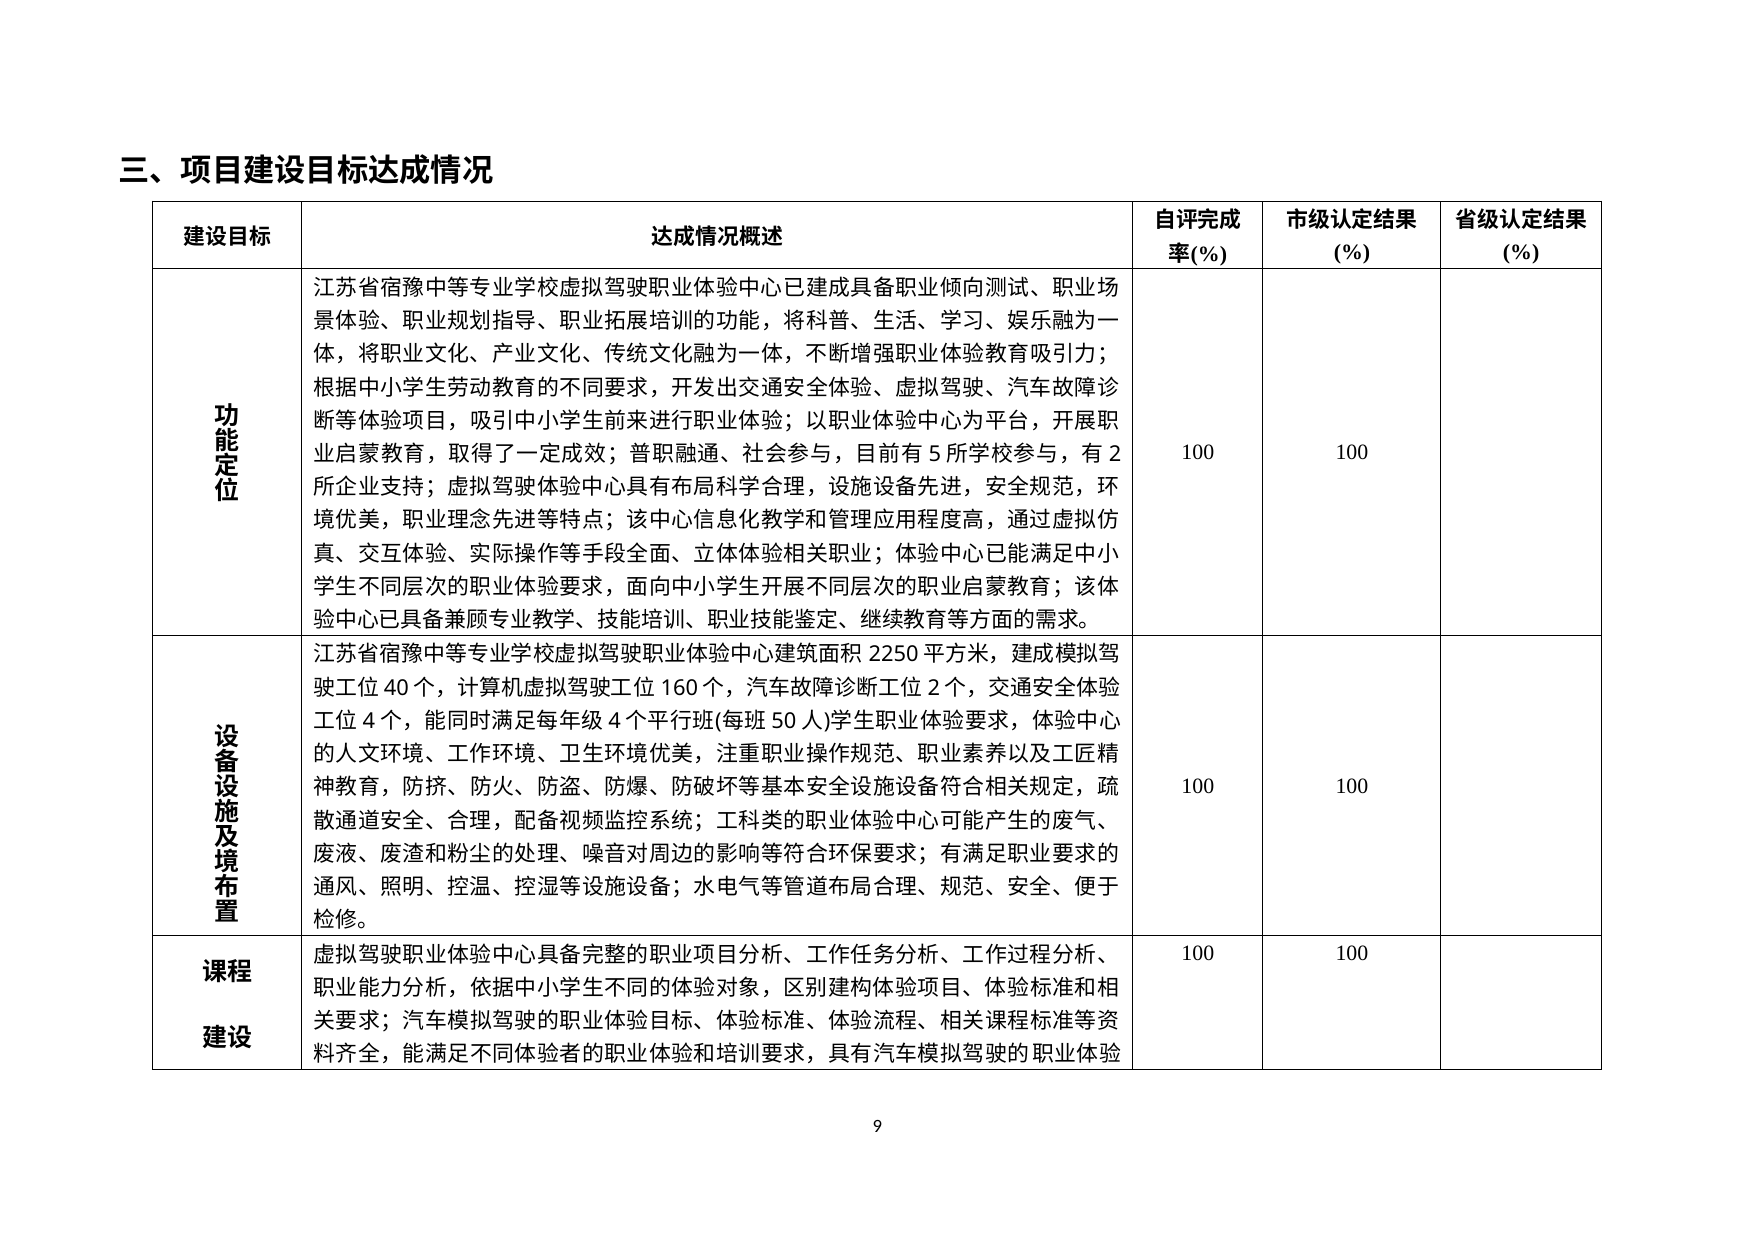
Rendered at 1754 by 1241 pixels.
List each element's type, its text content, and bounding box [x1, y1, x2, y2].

table_header 自评完成率(%) [1133, 202, 1262, 268]
table_cell 100 [1263, 936, 1440, 1069]
table_cell 设备设施及境布置 [153, 636, 301, 935]
table_cell 江苏省宿豫中等专业学校虚拟驾驶职业体验中心建筑面积2250平方米，建成模拟驾驶工位40个，计算机虚拟驾驶工位160个，汽车故障诊断工位2个，交通安全体验工位4个，能同时满足每年级4个平行班(每班50人)学生职业体验要求，体验中心的人文环境、工作环境、卫生环境优美，注重职业操作规范、职业素养以及工匠精神教育，防挤、防火、防盗、防爆、防破坏等基本安全设施设备符合相关规定，疏散通道安全、合理，配备视频监控系统；工科类的职业体验中心可能产生的废气、废液、废渣和粉尘的处理、噪音对周边的影响等符合环保要求；有满足职业要求的通风、照明、控温、控湿等设施设备；水电气等管道布局合理、规范、安全、便于检修。 [302, 636, 1132, 935]
table_cell 100 [1263, 636, 1440, 935]
table_cell 100 [1133, 269, 1262, 635]
table_header 达成情况概述 [302, 202, 1132, 268]
table_cell 100 [1133, 936, 1262, 1069]
table_cell [1441, 936, 1601, 1069]
table_cell 100 [1263, 269, 1440, 635]
table_cell 功能定位 [153, 269, 301, 635]
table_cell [302, 936, 1132, 1069]
table_cell 江苏省宿豫中等专业学校虚拟驾驶职业体验中心已建成具备职业倾向测试、职业场景体验、职业规划指导、职业拓展培训的功能，将科普、生活、学习、娱乐融为一体，将职业文化、产业文化、传统文化融为一体，不断增强职业体验教育吸引力；根据中小学生劳动教育的不同要求，开发出交通安全体验、虚拟驾驶、汽车故障诊断等体验项目，吸引中小学生前来进行职业体验；以职业体验中心为平台，开展职业启蒙教育，取得了一定成效；普职融通、社会参与，目前有5所学校参与，有2所企业支持；虚拟驾驶体验中心具有布局科学合理，设施设备先进，安全规范，环境优美，职业理念先进等特点；该中心信息化教学和管理应用程度高，通过虚拟仿真、交互体验、实际操作等手段全面、立体体验相关职业；体验中心已能满足中小学生不同层次的职业体验要求，面向中小学生开展不同层次的职业启蒙教育；该体验中心已具备兼顾专业教学、技能培训、职业技能鉴定、继续教育等方面的需求。 [302, 269, 1132, 635]
table_cell [1441, 636, 1601, 935]
text 三、项目建设目标达成情况 [118, 134, 1636, 201]
table_cell 课程 建设 [153, 936, 301, 1069]
table_cell [1441, 269, 1601, 635]
table_cell 100 [1133, 636, 1262, 935]
table_header 建设目标 [153, 202, 301, 268]
table_header 省级认定结果(%) [1441, 202, 1601, 268]
table_header 市级认定结果(%) [1263, 202, 1440, 268]
